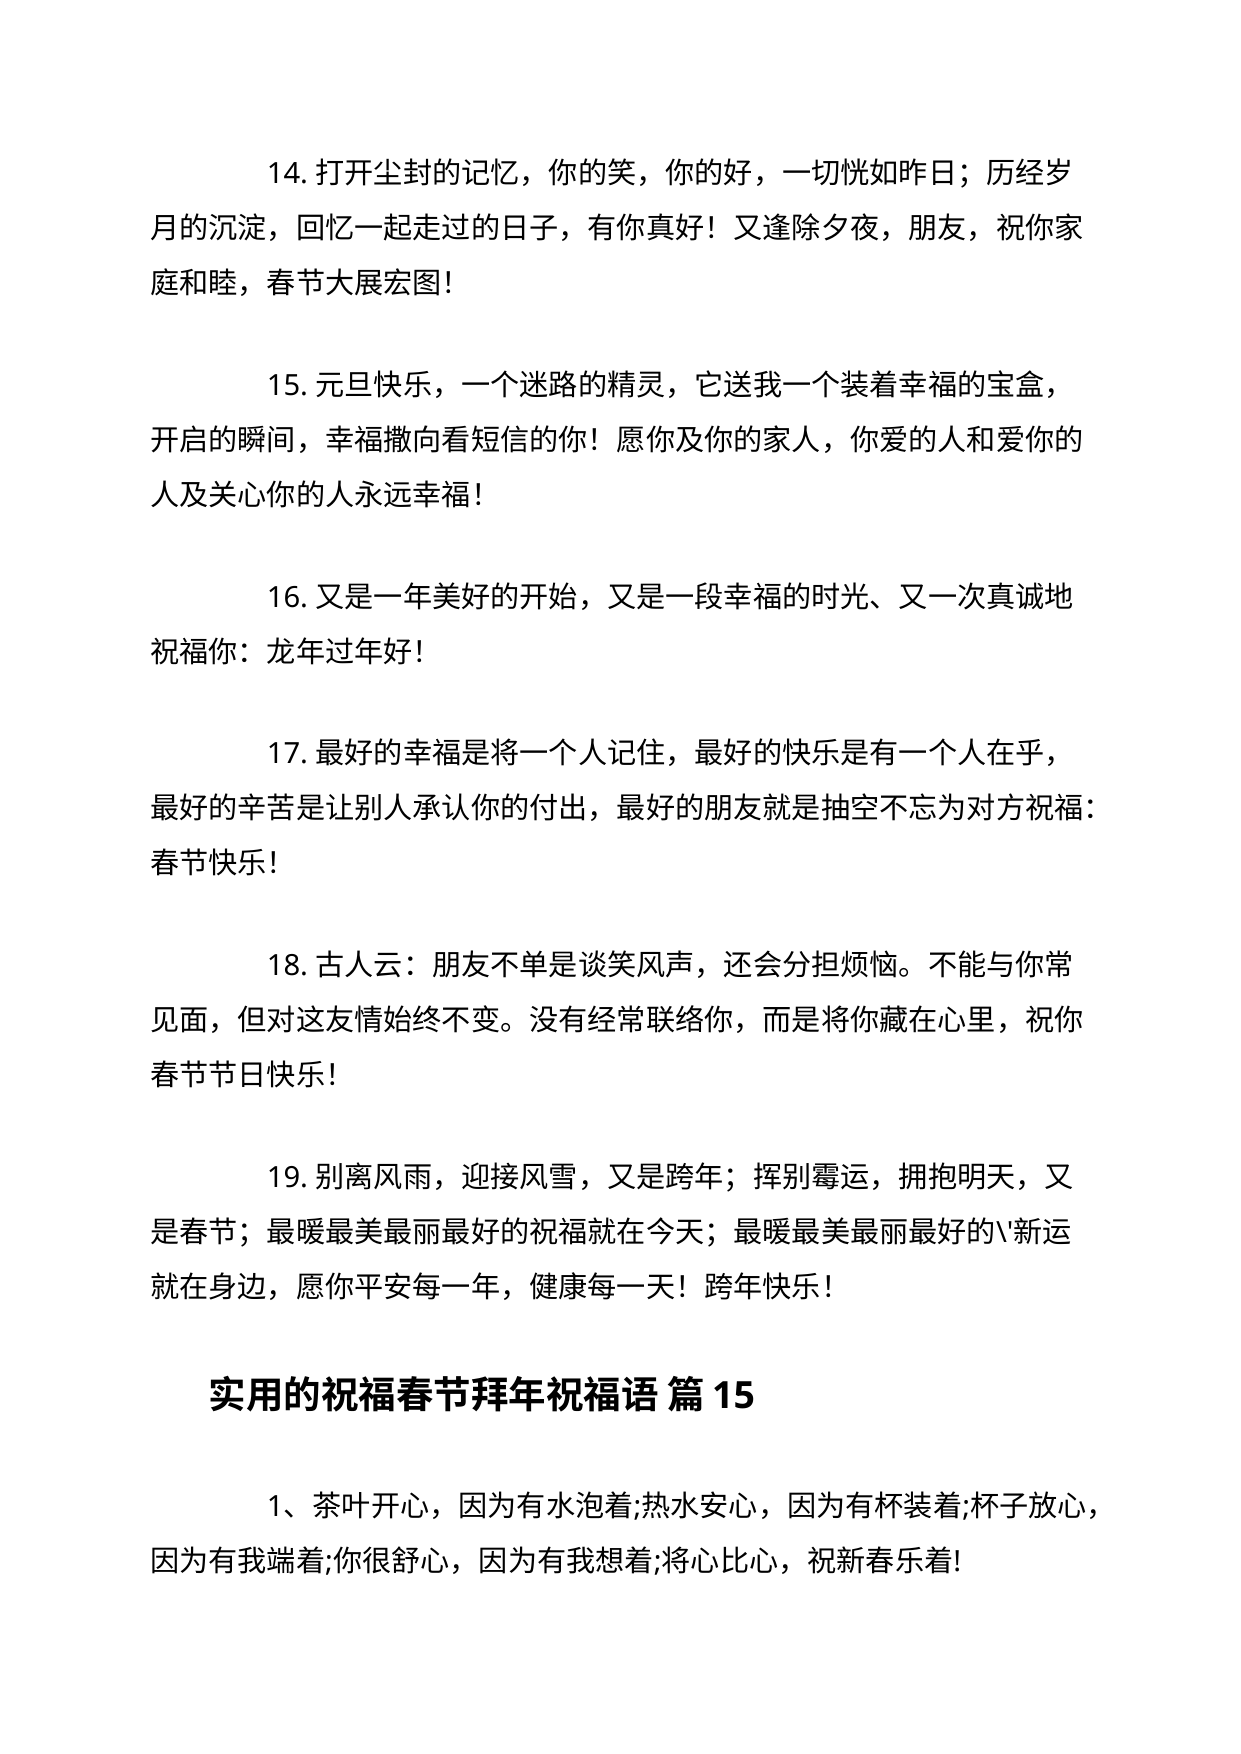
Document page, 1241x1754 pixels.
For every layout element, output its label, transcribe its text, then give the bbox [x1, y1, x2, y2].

text 18. 古人云：朋友不单是谈笑风声，还会分担烦恼。不能与你常见面，但对这友情始终不变。没有经常联络你，而是将你藏在心里，祝你春节节日快乐！ [150, 942, 1090, 1094]
text 15. 元旦快乐，一个迷路的精灵，它送我一个装着幸福的宝盒，开启的瞬间，幸福撒向看短信的你！愿你及你的家人，你爱的人和爱你的人及关心你的人永远幸福！ [150, 362, 1090, 514]
text 实用的祝福春节拜年祝福语 篇15 [150, 1365, 1090, 1420]
text 1、茶叶开心，因为有水泡着;热水安心，因为有杯装着;杯子放心，因为有我端着;你很舒心，因为有我想着;将心比心，祝新春乐着! [150, 1483, 1090, 1580]
text 17. 最好的幸福是将一个人记住，最好的快乐是有一个人在乎，最好的辛苦是让别人承认你的付出，最好的朋友就是抽空不忘为对方祝福：春节快乐！ [150, 730, 1090, 882]
text 14. 打开尘封的记忆，你的笑，你的好，一切恍如昨日；历经岁月的沉淀，回忆一起走过的日子，有你真好！又逢除夕夜，朋友，祝你家庭和睦，春节大展宏图！ [150, 150, 1090, 302]
text 16. 又是一年美好的开始，又是一段幸福的时光、又一次真诚地祝福你：龙年过年好！ [150, 573, 1090, 671]
text 19. 别离风雨，迎接风雪，又是跨年；挥别霉运，拥抱明天，又是春节；最暖最美最丽最好的祝福就在今天；最暖最美最丽最好的\'新运就在身边，愿你平安每一年，健康每一天！跨年快乐！ [150, 1153, 1090, 1306]
